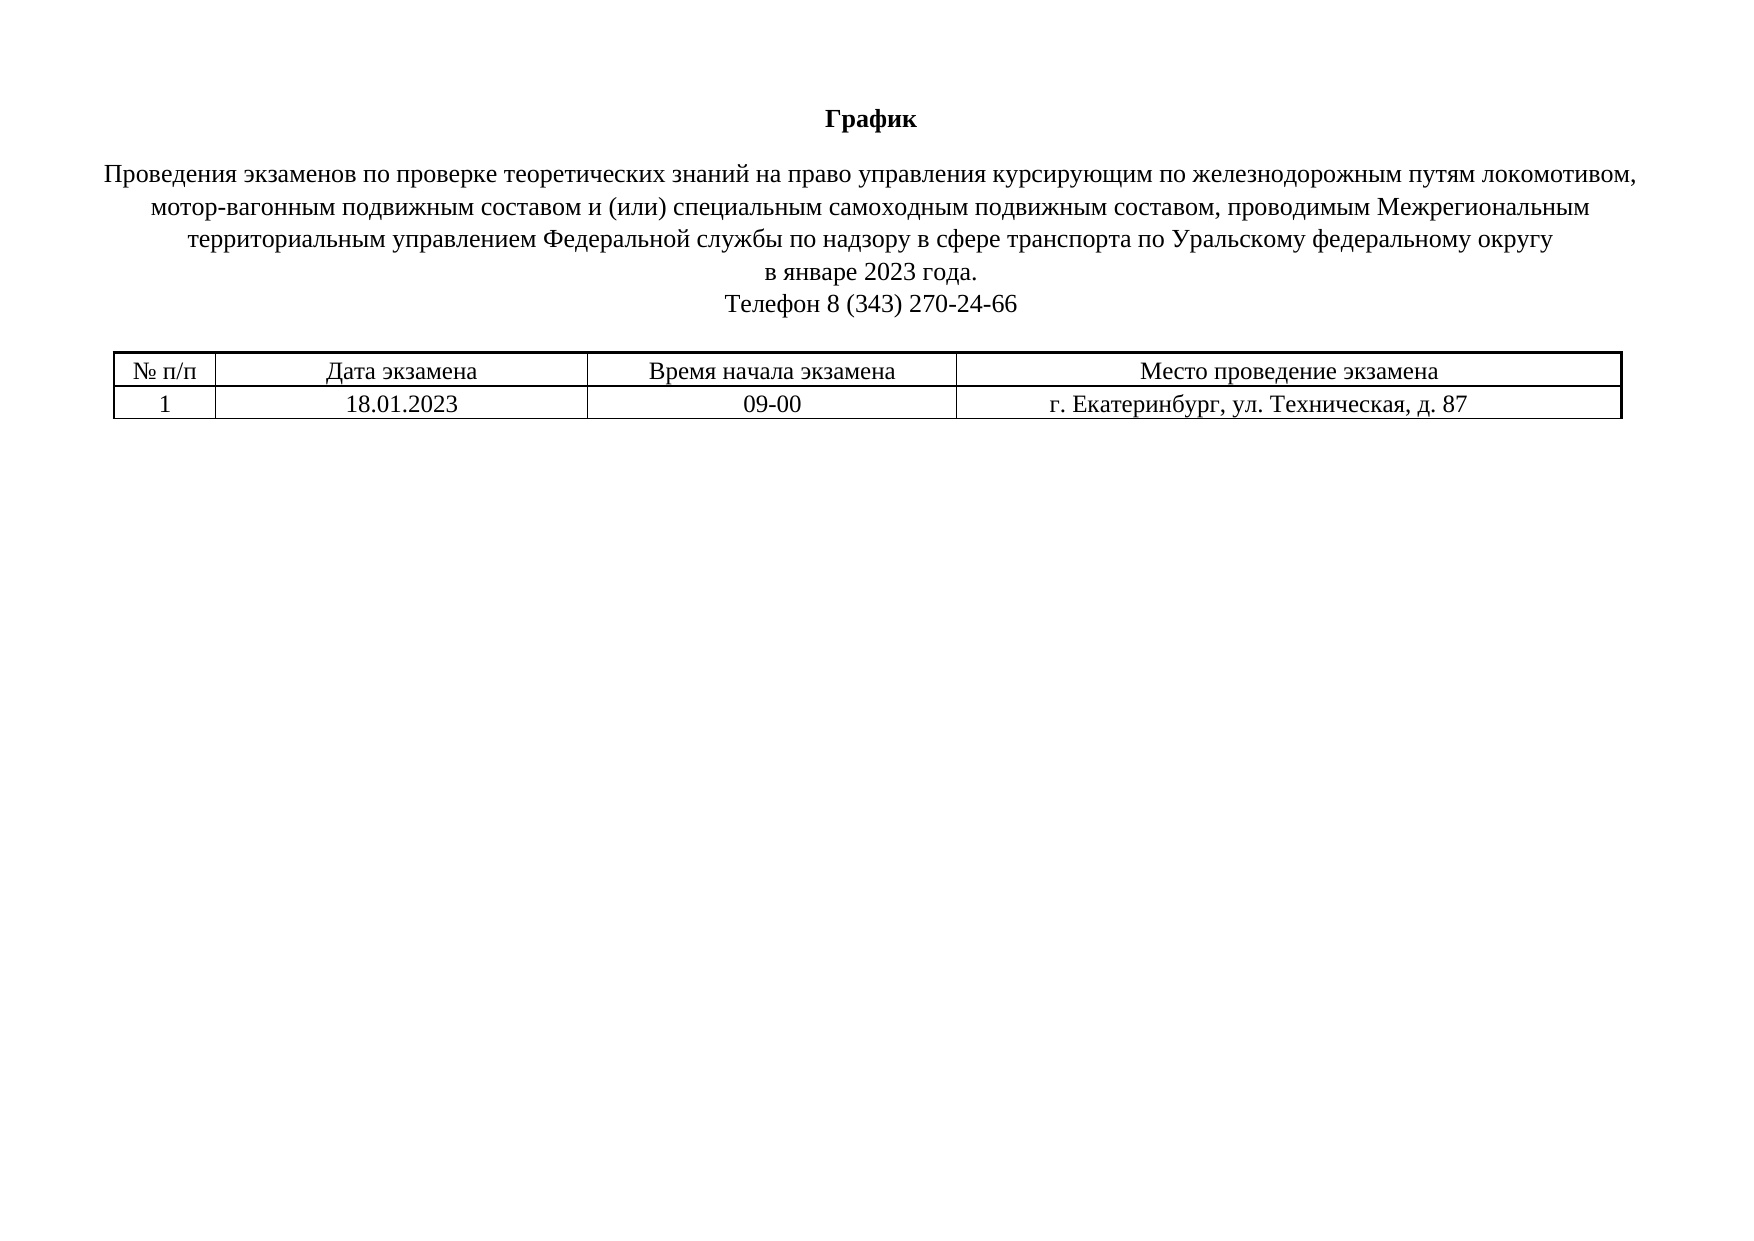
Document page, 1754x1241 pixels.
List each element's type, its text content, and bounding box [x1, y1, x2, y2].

table_header Время начала экзамена [588, 354, 956, 385]
table_cell 09-00 [588, 387, 956, 418]
subtitle График [103, 104, 1639, 133]
table_cell 18.01.2023 [216, 387, 587, 418]
table_header Дата экзамена [216, 354, 587, 385]
text Проведения экзаменов по проверке теоретических знаний на право управления курсирующим по железнодорожным путям локомотивом, мотор-вагонным подвижным составом и (или) специальным самоходным подвижным составом, проводимым Межрегиональным территориальным управлением Федеральной службы по надзору в сфере транспорта по Уральскому федеральному округу [103, 156, 1639, 254]
table_cell 1 [115, 387, 215, 418]
table_header № п/п [115, 354, 215, 385]
text Телефон 8 (343) 270-24-66 [103, 286, 1639, 319]
table_cell г. Екатеринбург, ул. Техническая, д. 87 [957, 387, 1620, 418]
text в январе 2023 года. [103, 254, 1639, 286]
table_header Место проведение экзамена [957, 354, 1620, 385]
